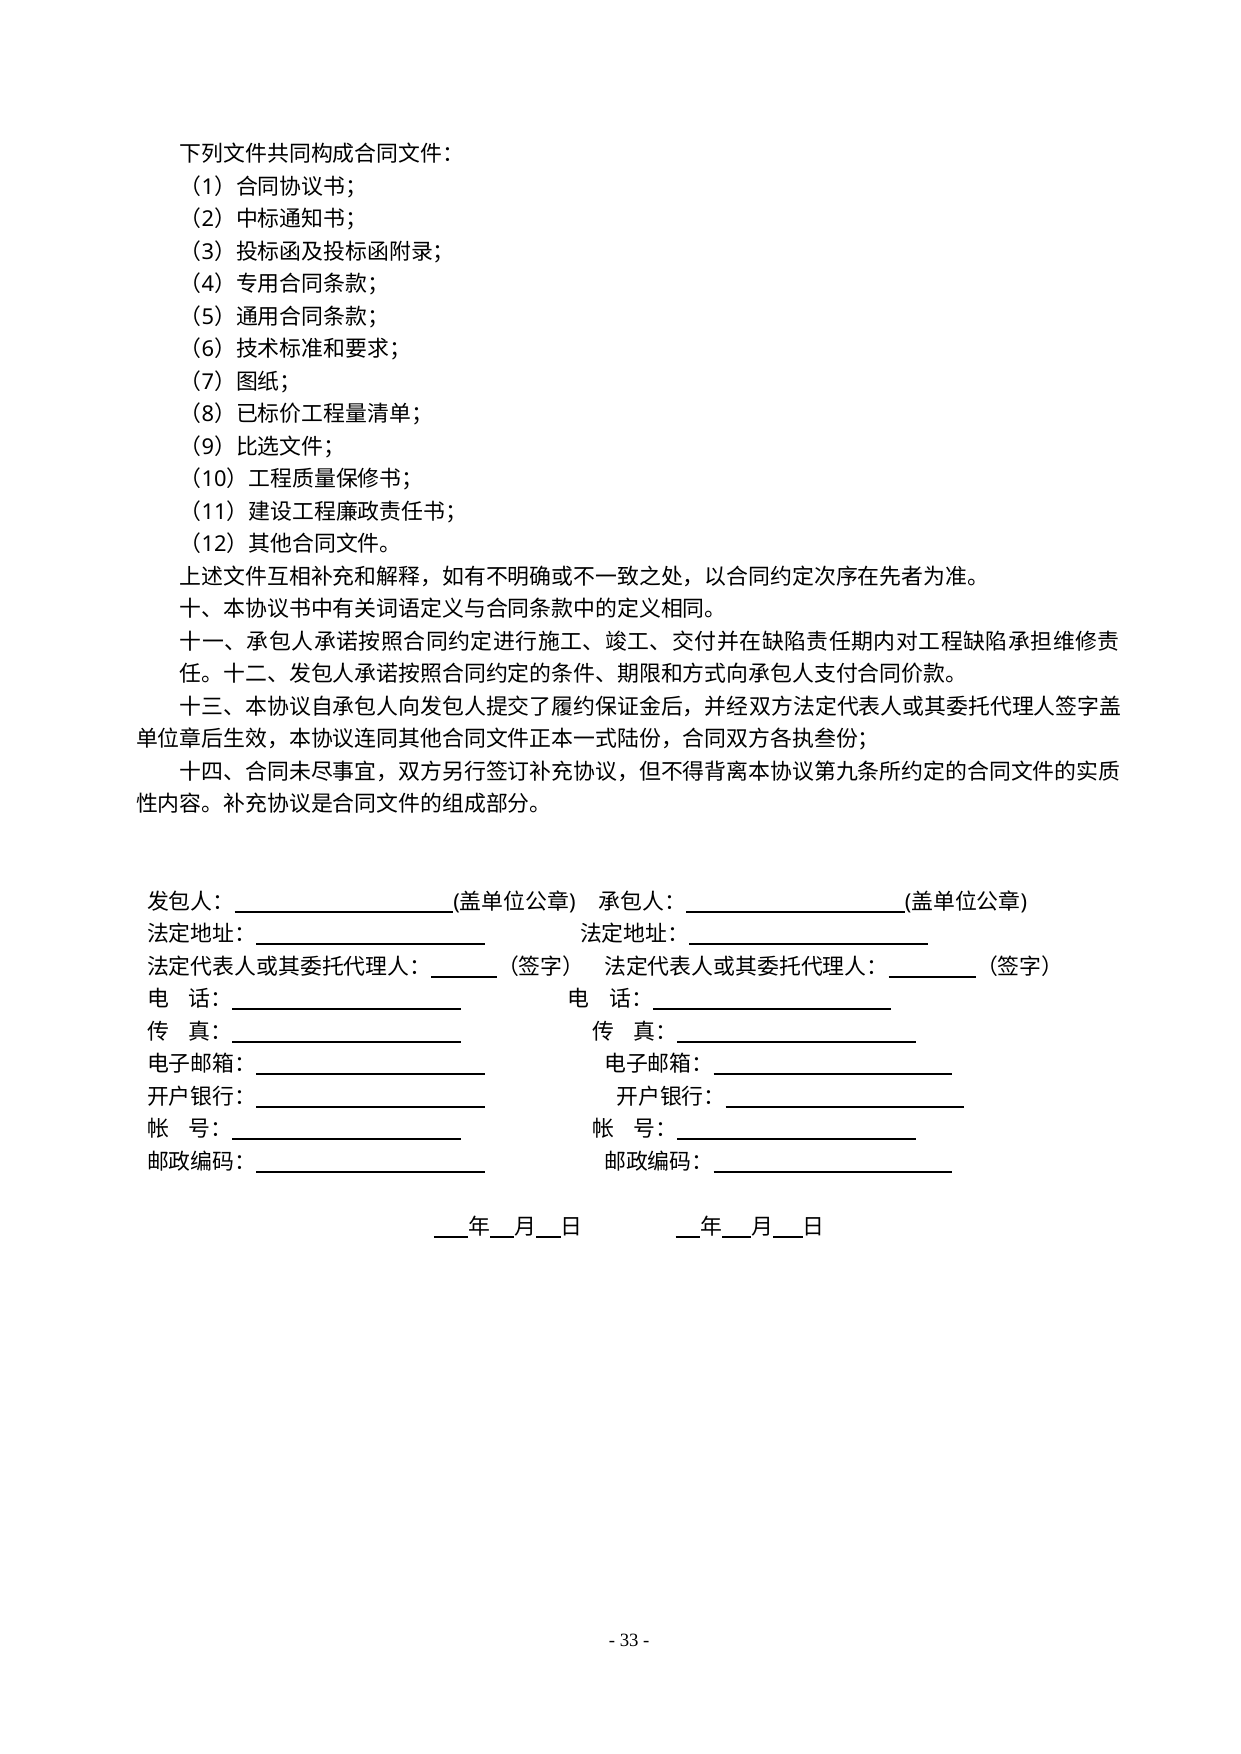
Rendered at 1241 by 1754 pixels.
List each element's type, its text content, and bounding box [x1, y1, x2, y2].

text （6）技术标准和要求； [136, 331, 1122, 363]
text （7）图纸； [136, 363, 1122, 396]
text 法定代表人或其委托代理人： （签字） 法定代表人或其委托代理人： （签字） [136, 948, 1122, 981]
text 上述文件互相补充和解释，如有不明确或不一致之处，以合同约定次序在先者为准。 [136, 558, 1122, 591]
text 发包人： (盖单位公章) 承包人： (盖单位公章) [136, 883, 1122, 916]
text （12）其他合同文件。 [136, 526, 1122, 558]
text （3）投标函及投标函附录； [136, 233, 1122, 266]
text 电子邮箱： 电子邮箱： [136, 1046, 1122, 1078]
text 开户银行： 开户银行： [136, 1078, 1122, 1111]
text （11）建设工程廉政责任书； [136, 493, 1122, 526]
text （4）专用合同条款； [136, 266, 1122, 298]
text 法定地址： 法定地址： [136, 916, 1122, 948]
text 电 话： 电 话： [136, 981, 1122, 1013]
text 下列文件共同构成合同文件： [136, 136, 1122, 168]
text （9）比选文件； [136, 428, 1122, 461]
text （2）中标通知书； [136, 201, 1122, 233]
text （10）工程质量保修书； [136, 461, 1122, 493]
text （5）通用合同条款； [136, 298, 1122, 331]
text 邮政编码： 邮政编码： [136, 1143, 1122, 1176]
text （8）已标价工程量清单； [136, 396, 1122, 428]
text 十三、本协议自承包人向发包人提交了履约保证金后，并经双方法定代表人或其委托代理人签字盖单位章后生效，本协议连同其他合同文件正本一式陆份，合同双方各执叁份； [136, 688, 1122, 753]
text 十四、合同未尽事宜，双方另行签订补充协议，但不得背离本协议第九条所约定的合同文件的实质性内容。补充协议是合同文件的组成部分。 [136, 753, 1122, 818]
text 十、本协议书中有关词语定义与合同条款中的定义相同。 [136, 591, 1122, 623]
text 帐 号： 帐 号： [136, 1111, 1122, 1143]
text 十一、承包人承诺按照合同约定进行施工、竣工、交付并在缺陷责任期内对工程缺陷承担维修责任。十二、发包人承诺按照合同约定的条件、期限和方式向承包人支付合同价款。 [179, 623, 1122, 688]
text 传 真： 传 真： [136, 1013, 1122, 1046]
text （1）合同协议书； [136, 168, 1122, 201]
text 年 月 日 年 月 日 [136, 1208, 1122, 1241]
